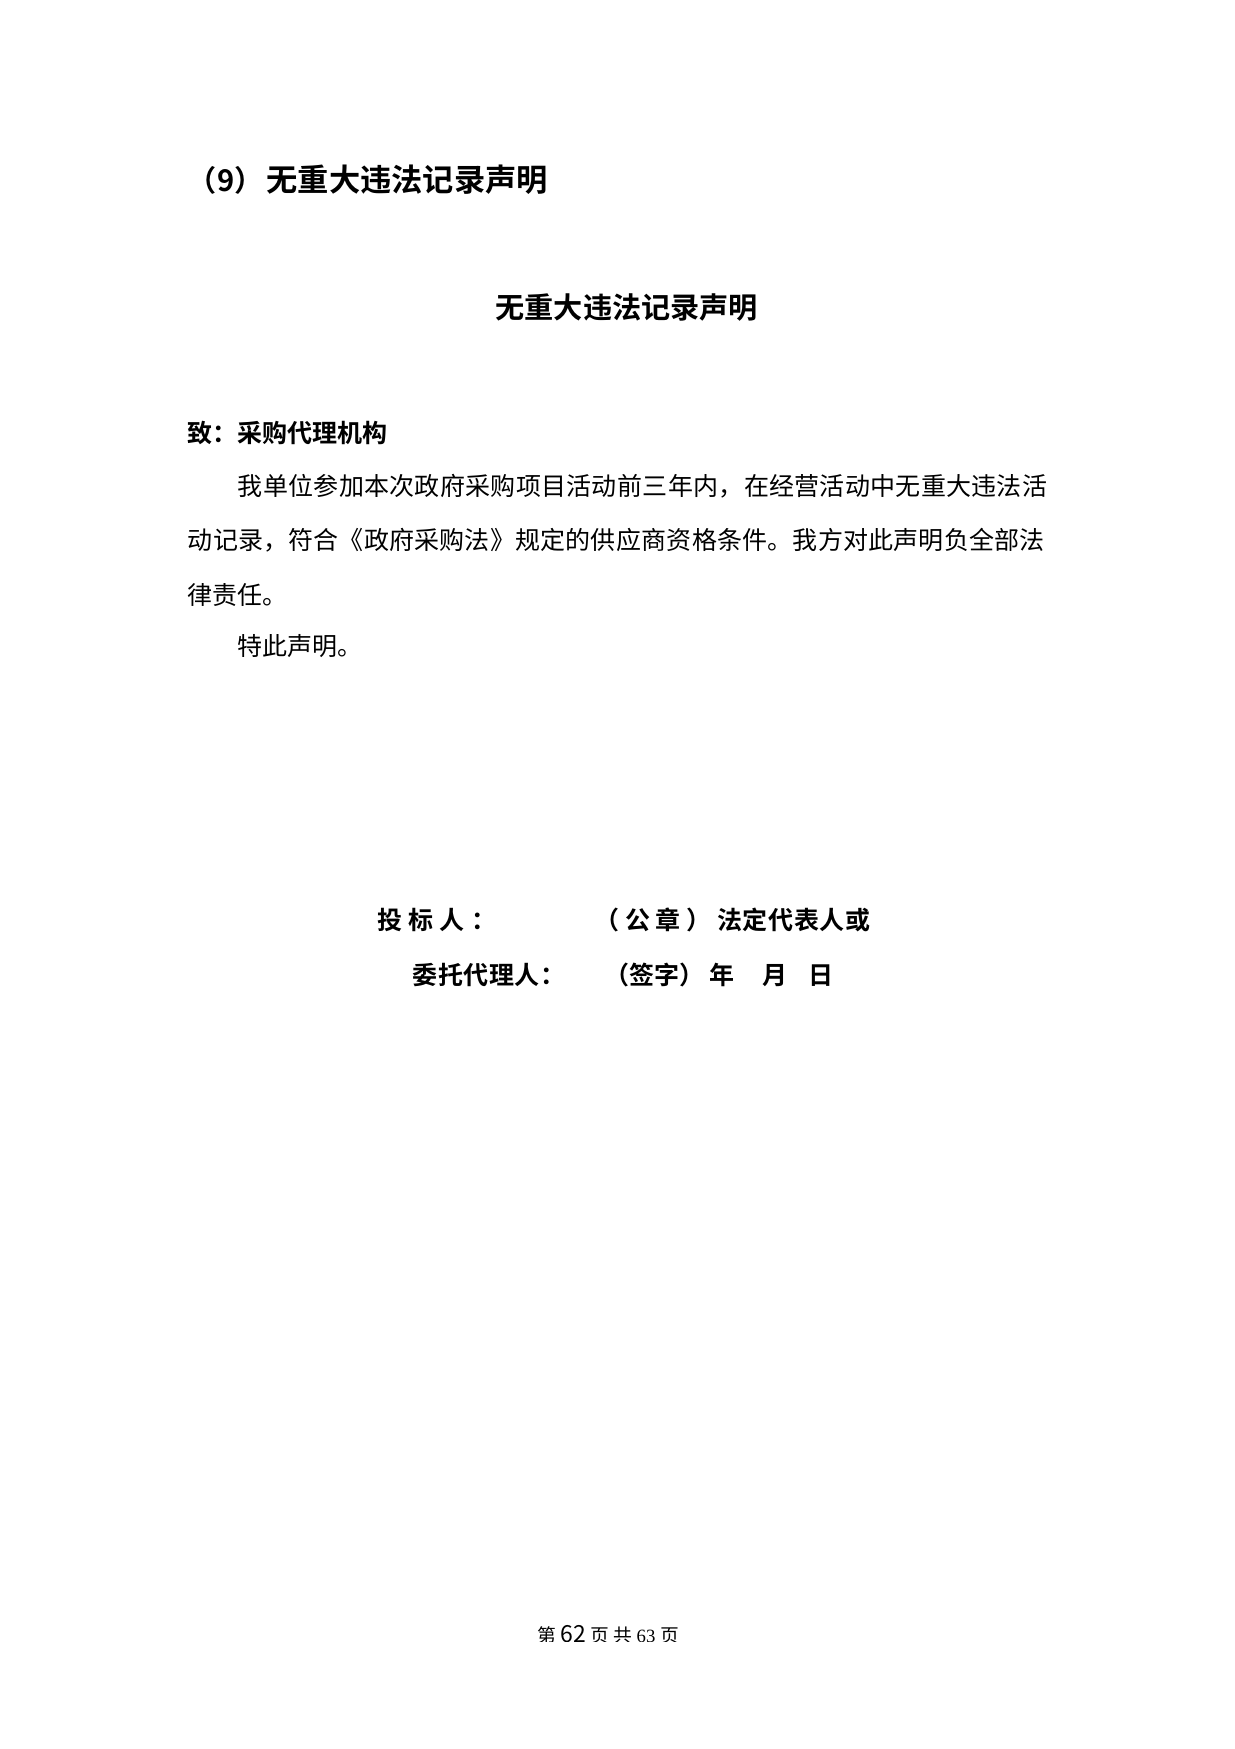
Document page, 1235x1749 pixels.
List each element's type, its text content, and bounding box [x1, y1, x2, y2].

text 投 标 人 ： （ 公 章 ） 法定代表人或委托代理人： （签字） 年 月 日 [366, 901, 881, 992]
text 致：采购代理机构 [188, 413, 1234, 449]
text 特此声明。 [238, 630, 1234, 662]
text 无重大违法记录声明 [193, 284, 1060, 327]
subtitle 无重大违法记录声明 [188, 148, 1234, 202]
text 我单位参加本次政府采购项目活动前三年内，在经营活动中无重大违法活动记录，符合《政府采购法》规定的供应商资格条件。我方对此声明负全部法律责任。 [188, 466, 1047, 612]
